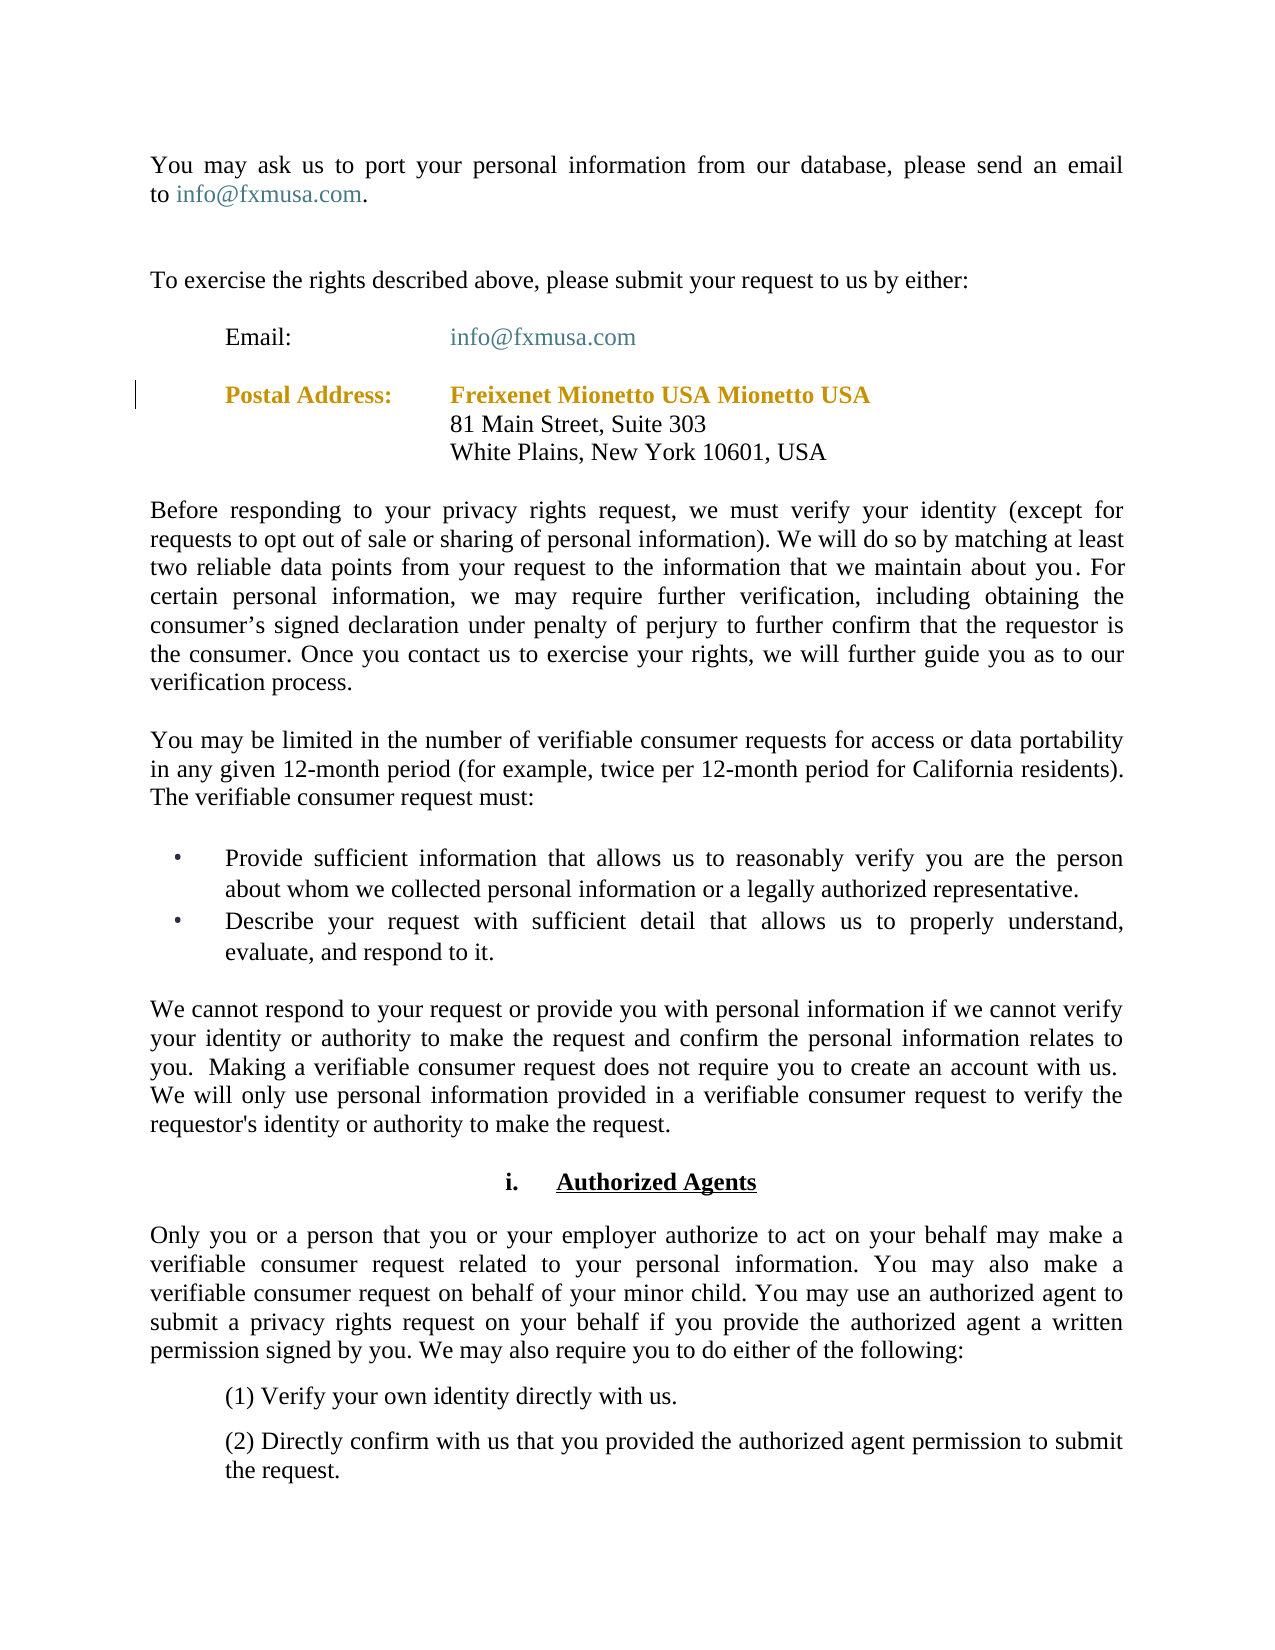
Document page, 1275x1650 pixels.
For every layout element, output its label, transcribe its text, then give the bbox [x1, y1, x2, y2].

text (2) Directly confirm with us that you provided the authorized agent permission to submit the request. [225, 1426, 1125, 1484]
text Only you or a person that you or your employer authorize to act on your behalf may make a verifiable consumer request related to your personal information. You may also make a verifiable consumer request on behalf of your minor child. You may use an authorized agent to submit a privacy rights request on your behalf if you provide the authorized agent a written permission signed by you. We may also require you to do either of the following: [150, 1221, 1125, 1364]
text (1) Verify your own identity directly with us. [225, 1381, 1125, 1410]
text You may ask us to port your personal information from our database, please send an email to info@fxmusa.com. [150, 150, 1125, 207]
text Before responding to your privacy rights request, we must verify your identity (except for requests to opt out of sale or sharing of personal information). We will do so by matching at least two reliable data points from your request to the information that we maintain about you. For certain personal information, we may require further verification, including obtaining the consumer’s signed declaration under penalty of perjury to further confirm that the requestor is the consumer. Once you contact us to exercise your rights, we will further guide you as to our verification process. [150, 495, 1125, 696]
text Postal Address: Freixenet Mionetto USA Mionetto USA [225, 380, 1125, 409]
list Provide sufficient information that allows us to reasonably verify you are the person about whom we collected personal information or a legally authorized representative. [173, 840, 1125, 903]
text You may be limited in the number of verifiable consumer requests for access or data portability in any given 12-month period (for example, twice per 12-month period for California residents). The verifiable consumer request must: [150, 725, 1125, 811]
text Email: info@fxmusa.com [225, 322, 1125, 351]
text 81 Main Street, Suite 303 [375, 409, 1125, 437]
subtitle Authorized Agents [150, 1167, 1125, 1196]
text White Plains, New York 10601, USA [375, 437, 1125, 466]
text We cannot respond to your request or provide you with personal information if we cannot verify your identity or authority to make the request and confirm the personal information relates to you. Making a verifiable consumer request does not require you to create an account with us. We will only use personal information provided in a verifiable consumer request to verify the requestor's identity or authority to make the request. [150, 994, 1125, 1138]
list Describe your request with sufficient detail that allows us to properly understand, evaluate, and respond to it. [173, 903, 1125, 966]
text To exercise the rights described above, please submit your request to us by either: [150, 265, 1125, 294]
